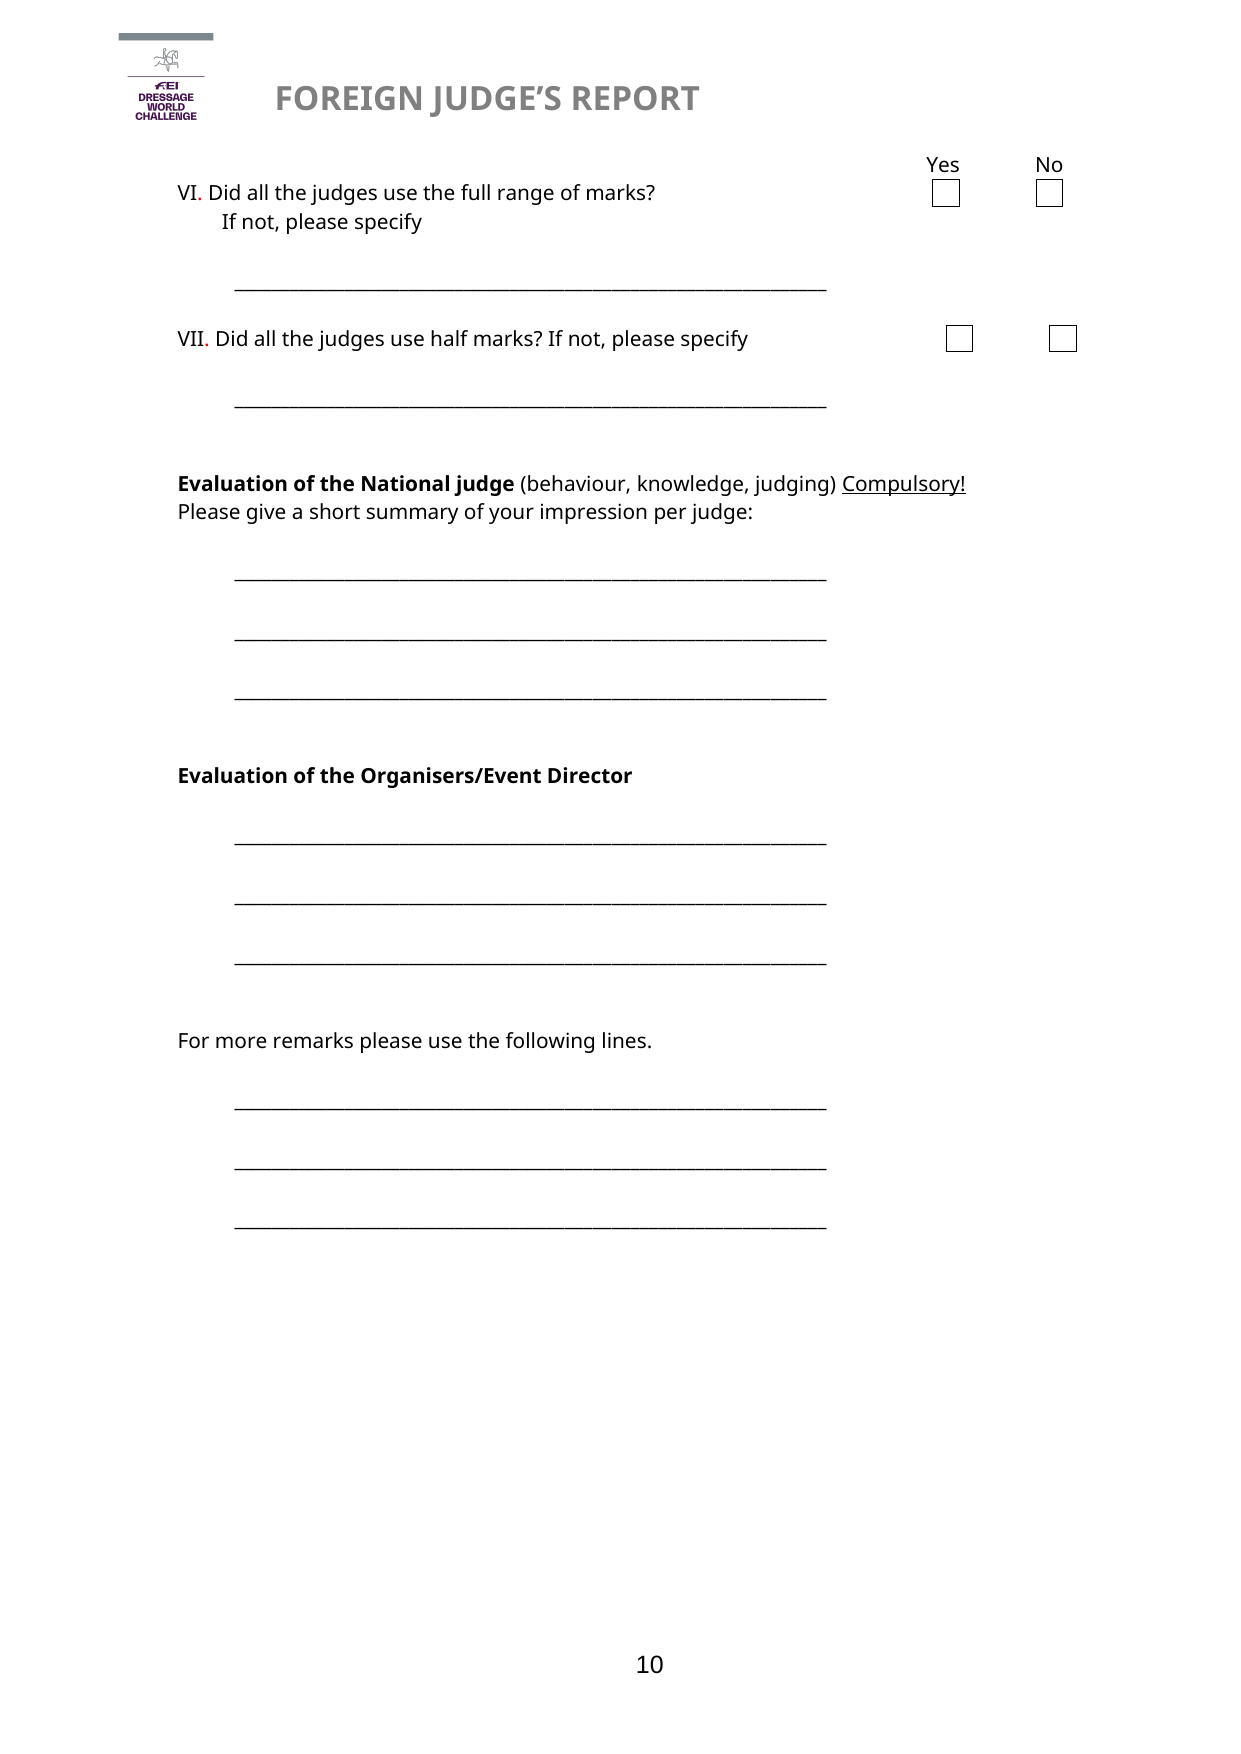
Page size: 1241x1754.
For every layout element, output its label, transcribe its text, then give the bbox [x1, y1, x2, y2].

text Evaluation of the Organisers/Event Director [177, 762, 1122, 790]
text For more remarks please use the following lines. [177, 1026, 1122, 1054]
picture [118, 33, 214, 129]
text VII. Did all the judges use half marks? If not, please specify [177, 324, 1122, 352]
text Yes No [177, 150, 1122, 178]
text If not, please specify [177, 207, 1122, 235]
text Please give a short summary of your impression per judge: [177, 497, 1122, 526]
text Evaluation of the National judge (behaviour, knowledge, judging) Compulsory! [177, 469, 1122, 497]
text VI. Did all the judges use the full range of marks? [177, 178, 1122, 207]
